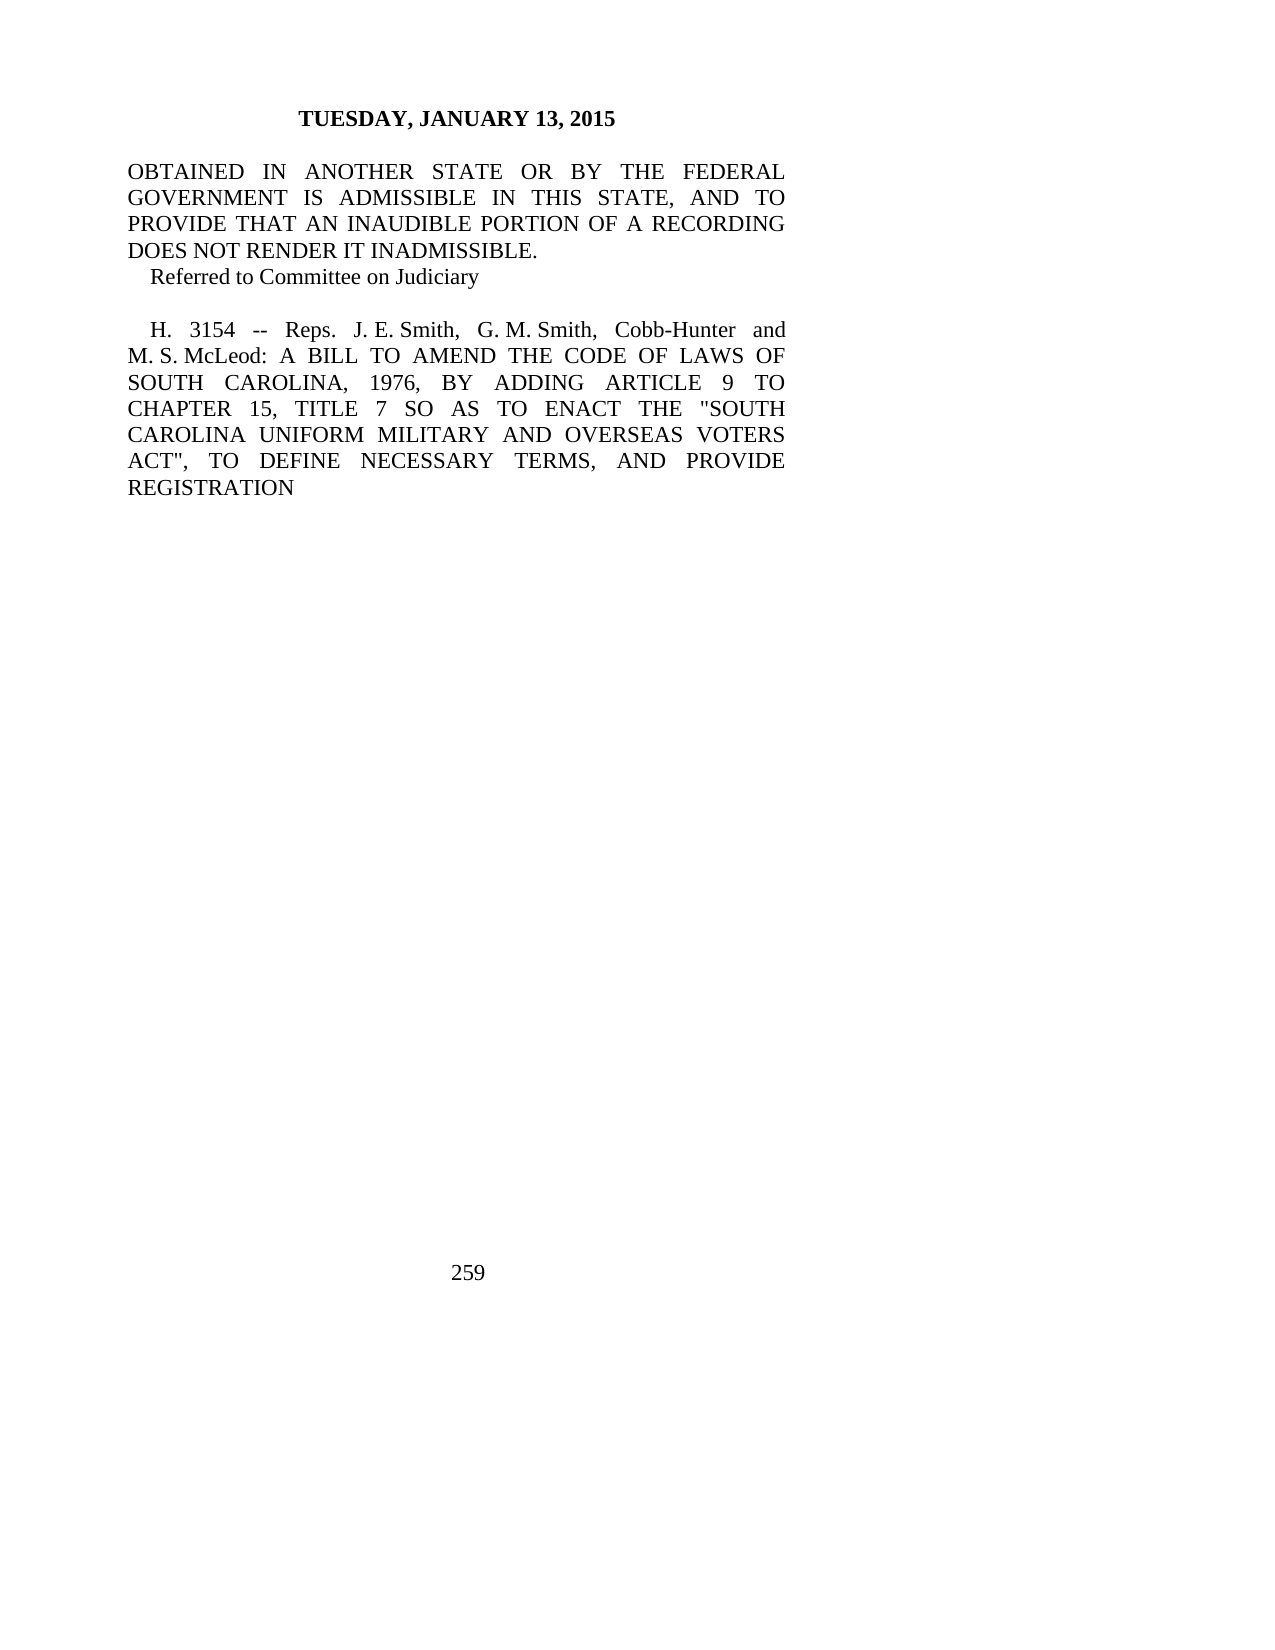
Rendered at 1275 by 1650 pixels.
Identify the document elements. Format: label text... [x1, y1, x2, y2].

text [127, 158, 786, 263]
text H. 3154 -- Reps. J. E. Smith, G. M. Smith, Cobb-Hunter and M. S. McLeod: A BILL TO AMEND THE CODE OF LAWS OF SOUTH CAROLINA, 1976, BY ADDING ARTICLE 9 TO CHAPTER 15, TITLE 7 SO AS TO ENACT THE "SOUTH CAROLINA UNIFORM MILITARY AND OVERSEAS VOTERS ACT", TO DEFINE NECESSARY TERMS, AND PROVIDE REGISTRATION [127, 316, 786, 527]
text Referred to Committee on Judiciary [127, 263, 786, 289]
